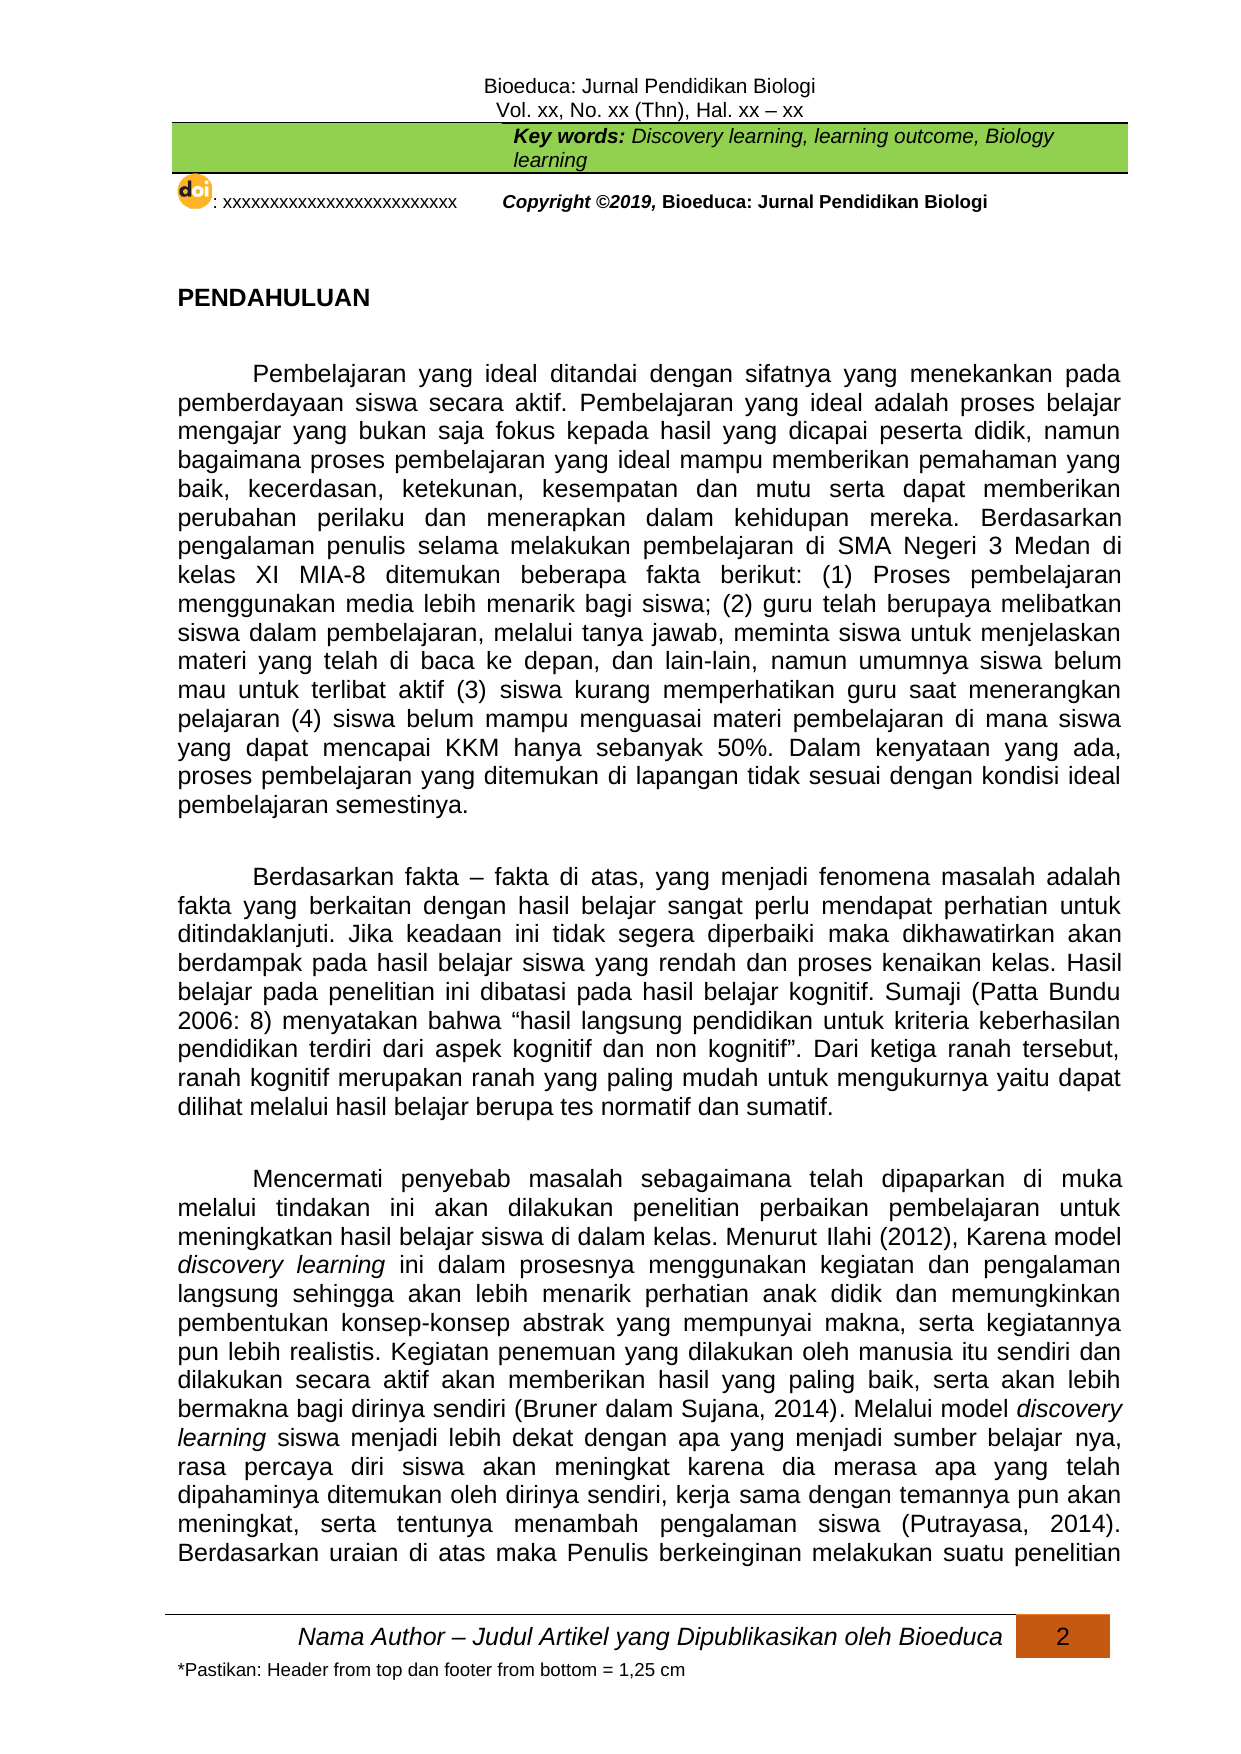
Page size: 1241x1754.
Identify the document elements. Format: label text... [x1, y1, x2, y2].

text : xxxxxxxxxxxxxxxxxxxxxxxxx Copyright ©2019, Bioeduca: Jurnal Pendidikan Biologi [177, 174, 1122, 213]
text PENDAHULUAN [177, 282, 1122, 311]
picture [177, 173, 213, 209]
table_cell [172, 123, 502, 172]
text Pembelajaran yang ideal ditandai dengan sifatnya yang menekankan pada pemberdayaan siswa secara aktif. Pembelajaran yang ideal adalah proses belajar mengajar yang bukan saja fokus kepada hasil yang dicapai peserta didik, namun bagaimana proses pembelajaran yang ideal mampu memberikan pemahaman yang baik, kecerdasan, ketekunan, kesempatan dan mutu serta dapat memberikan perubahan perilaku dan menerapkan dalam kehidupan mereka. Berdasarkan pengalaman penulis selama melakukan pembelajaran di SMA Negeri 3 Medan di kelas XI MIA-8 ditemukan beberapa fakta berikut: (1) Proses pembelajaran menggunakan media lebih menarik bagi siswa; (2) guru telah berupaya melibatkan siswa dalam pembelajaran, melalui tanya jawab, meminta siswa untuk menjelaskan materi yang telah di baca ke depan, dan lain-lain, namun umumnya siswa belum mau untuk terlibat aktif (3) siswa kurang memperhatikan guru saat menerangkan pelajaran (4) siswa belum mampu menguasai materi pembelajaran di mana siswa yang dapat mencapai KKM hanya sebanyak 50%. Dalam kenyataan yang ada, proses pembelajaran yang ditemukan di lapangan tidak sesuai dengan kondisi ideal pembelajaran semestinya. [177, 359, 1122, 819]
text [177, 1164, 1122, 1566]
text Berdasarkan fakta – fakta di atas, yang menjadi fenomena masalah adalah fakta yang berkaitan dengan hasil belajar sangat perlu mendapat perhatian untuk ditindaklanjuti. Jika keadaan ini tidak segera diperbaiki maka dikhawatirkan akan berdampak pada hasil belajar siswa yang rendah dan proses kenaikan kelas. Hasil belajar pada penelitian ini dibatasi pada hasil belajar kognitif. Sumaji (Patta Bundu 2006: 8) menyatakan bahwa “hasil langsung pendidikan untuk kriteria keberhasilan pendidikan terdiri dari aspek kognitif dan non kognitif”. Dari ketiga ranah tersebut, ranah kognitif merupakan ranah yang paling mudah untuk mengukurnya yaitu dapat dilihat melalui hasil belajar berupa tes normatif dan sumatif. [177, 862, 1122, 1121]
table_cell Key words: Discovery learning, learning outcome, Biology learning [502, 124, 1128, 172]
